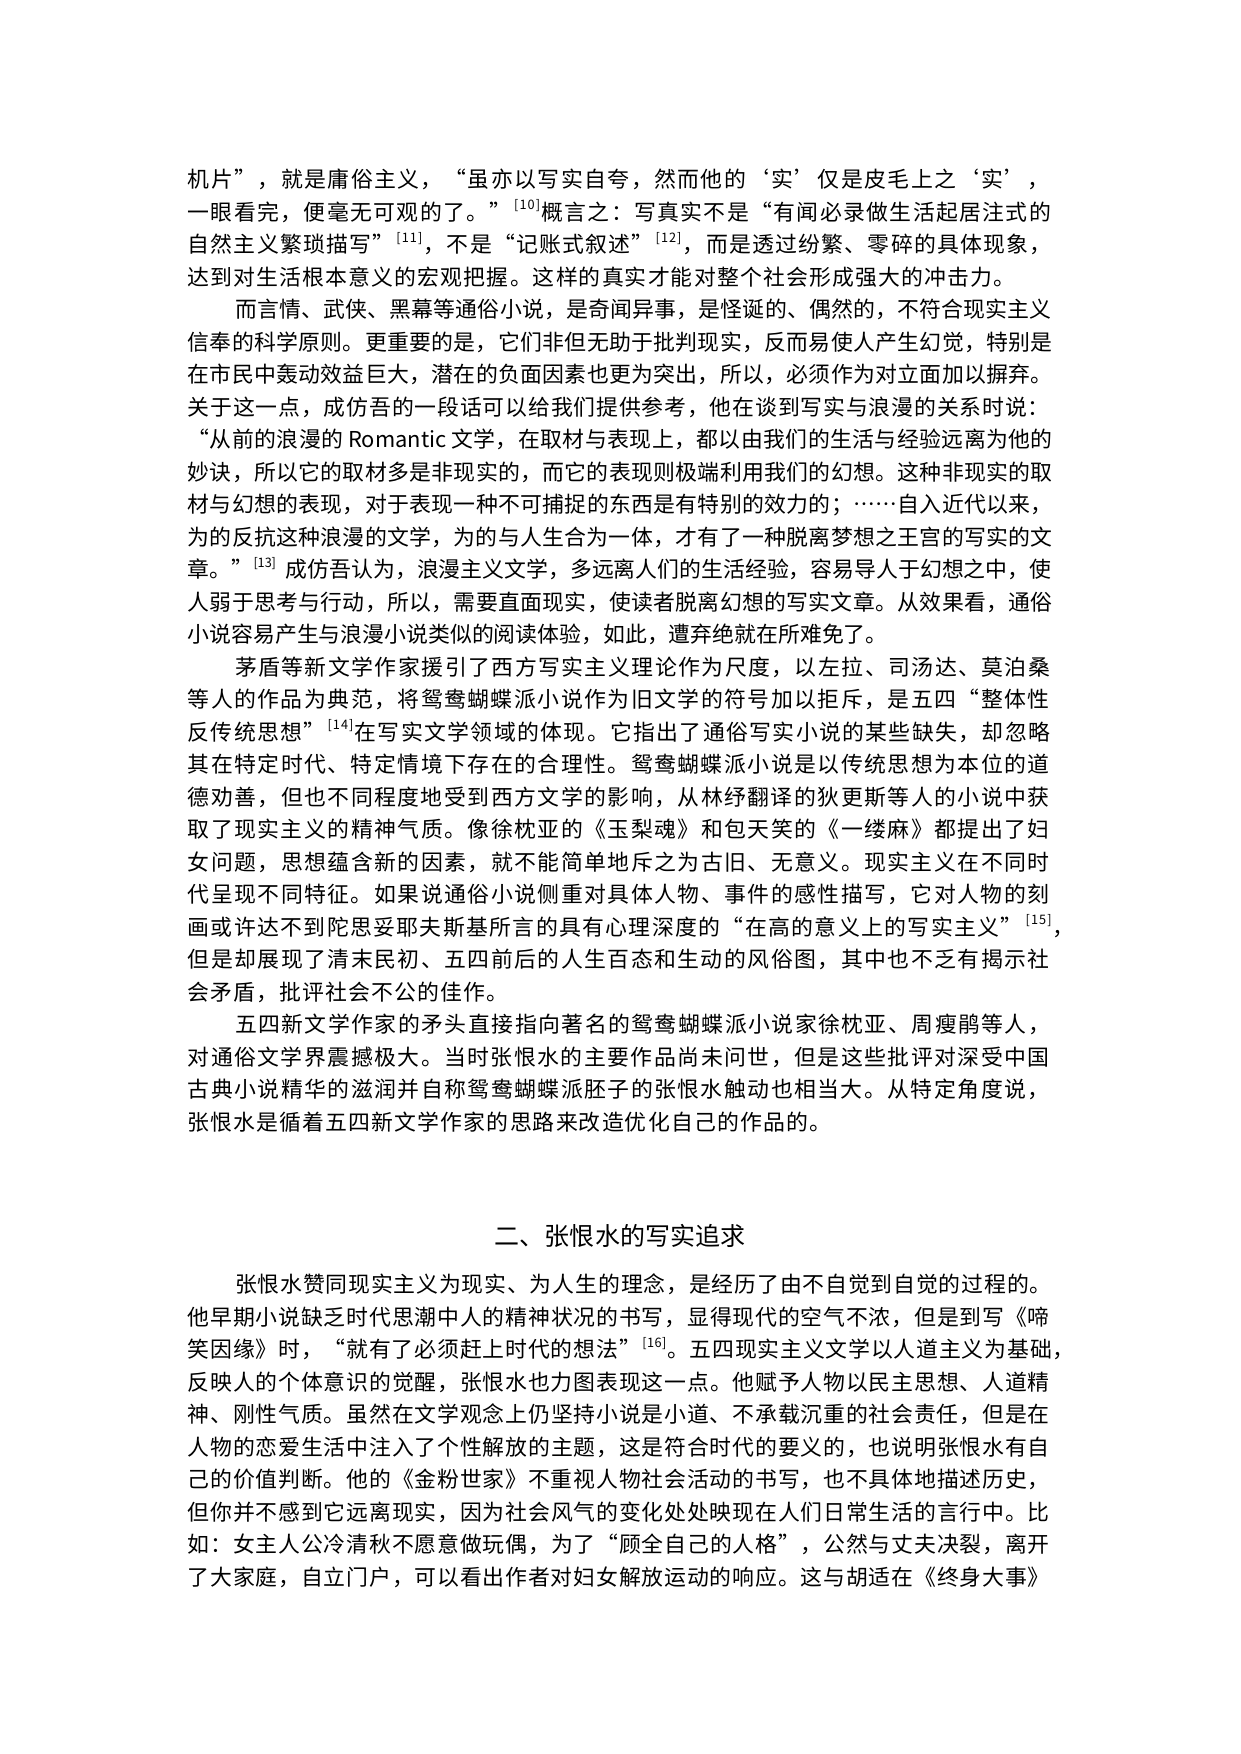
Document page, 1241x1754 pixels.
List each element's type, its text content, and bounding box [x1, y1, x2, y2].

text 而言情、武侠、黑幕等通俗小说，是奇闻异事，是怪诞的、偶然的，不符合现实主义信奉的科学原则。更重要的是，它们非但无助于批判现实，反而易使人产生幻觉，特别是在市民中轰动效益巨大，潜在的负面因素也更为突出，所以，必须作为对立面加以摒弃。关于这一点，成仿吾的一段话可以给我们提供参考，他在谈到写实与浪漫的关系时说：“从前的浪漫的Romantic文学，在取材与表现上，都以由我们的生活与经验远离为他的妙诀，所以它的取材多是非现实的，而它的表现则极端利用我们的幻想。这种非现实的取材与幻想的表现，对于表现一种不可捕捉的东西是有特别的效力的；……自入近代以来，为的反抗这种浪漫的文学，为的与人生合为一体，才有了一种脱离梦想之王宫的写实的文章。”[13] 成仿吾认为，浪漫主义文学，多远离人们的生活经验，容易导人于幻想之中，使人弱于思考与行动，所以，需要直面现实，使读者脱离幻想的写实文章。从效果看，通俗小说容易产生与浪漫小说类似的阅读体验，如此，遭弃绝就在所难免了。 [187, 292, 1053, 649]
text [187, 162, 1053, 292]
text 五四新文学作家的矛头直接指向著名的鸳鸯蝴蝶派小说家徐枕亚、周瘦鹃等人，对通俗文学界震撼极大。当时张恨水的主要作品尚未问世，但是这些批评对深受中国古典小说精华的滋润并自称鸳鸯蝴蝶派胚子的张恨水触动也相当大。从特定角度说，张恨水是循着五四新文学作家的思路来改造优化自己的作品的。 [187, 1007, 1053, 1137]
text 茅盾等新文学作家援引了西方写实主义理论作为尺度，以左拉、司汤达、莫泊桑等人的作品为典范，将鸳鸯蝴蝶派小说作为旧文学的符号加以拒斥，是五四“整体性反传统思想”[14]在写实文学领域的体现。它指出了通俗写实小说的某些缺失，却忽略其在特定时代、特定情境下存在的合理性。鸳鸯蝴蝶派小说是以传统思想为本位的道德劝善，但也不同程度地受到西方文学的影响，从林纾翻译的狄更斯等人的小说中获取了现实主义的精神气质。像徐枕亚的《玉梨魂》和包天笑的《一缕麻》都提出了妇女问题，思想蕴含新的因素，就不能简单地斥之为古旧、无意义。现实主义在不同时代呈现不同特征。如果说通俗小说侧重对具体人物、事件的感性描写，它对人物的刻画或许达不到陀思妥耶夫斯基所言的具有心理深度的“在高的意义上的写实主义”[15]，但是却展现了清末民初、五四前后的人生百态和生动的风俗图，其中也不乏有揭示社会矛盾，批评社会不公的佳作。 [187, 649, 1053, 1007]
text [187, 1267, 1053, 1592]
text 二、张恨水的写实追求 [187, 1202, 1053, 1267]
